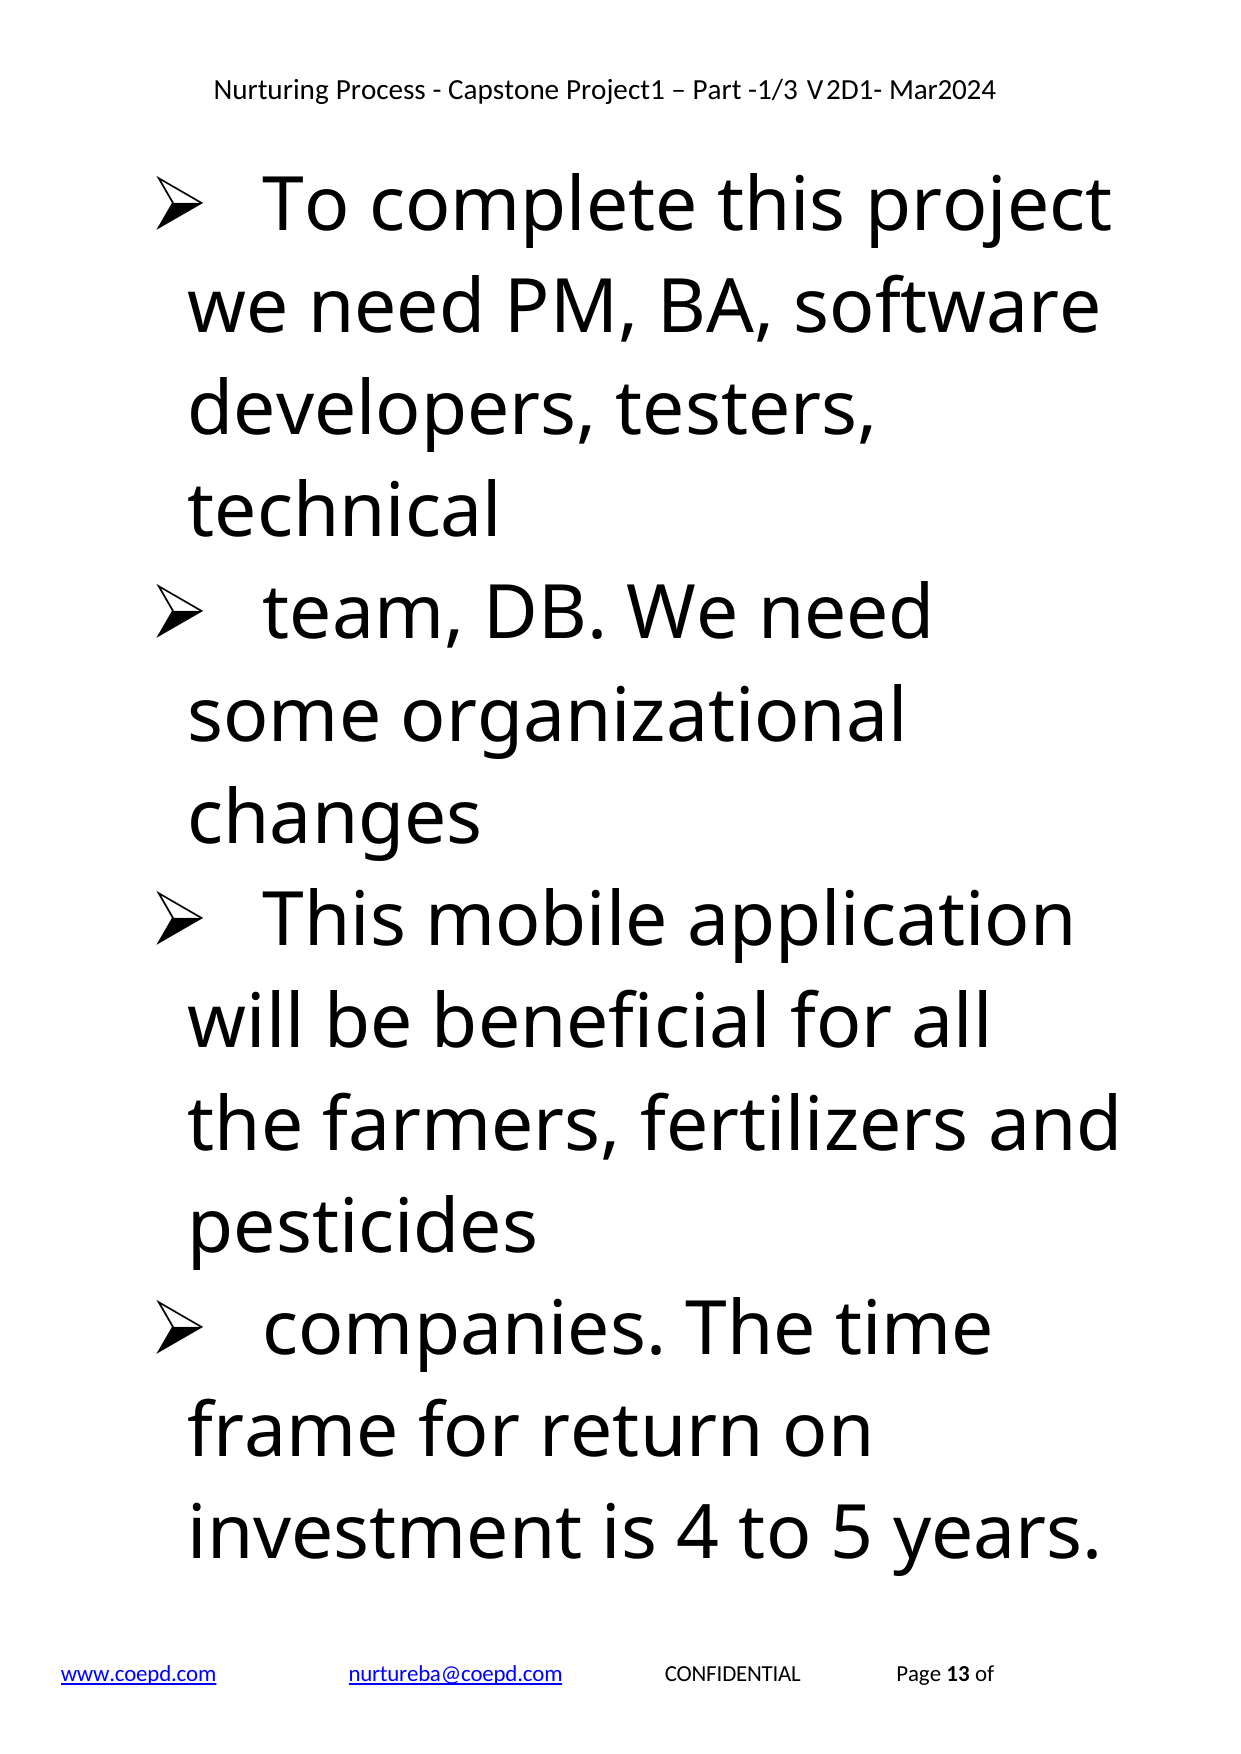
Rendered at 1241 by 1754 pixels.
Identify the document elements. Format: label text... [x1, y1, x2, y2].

list This mobile application will be beneficial for all the farmers, fertilizers and pesticides [150, 865, 1128, 1274]
list To complete this project we need PM, BA, software developers, testers, technical [150, 150, 1128, 559]
list team, DB. We need some organizational changes [150, 559, 1128, 865]
list companies. The time frame for return on investment is 4 to 5 years. [150, 1274, 1128, 1581]
